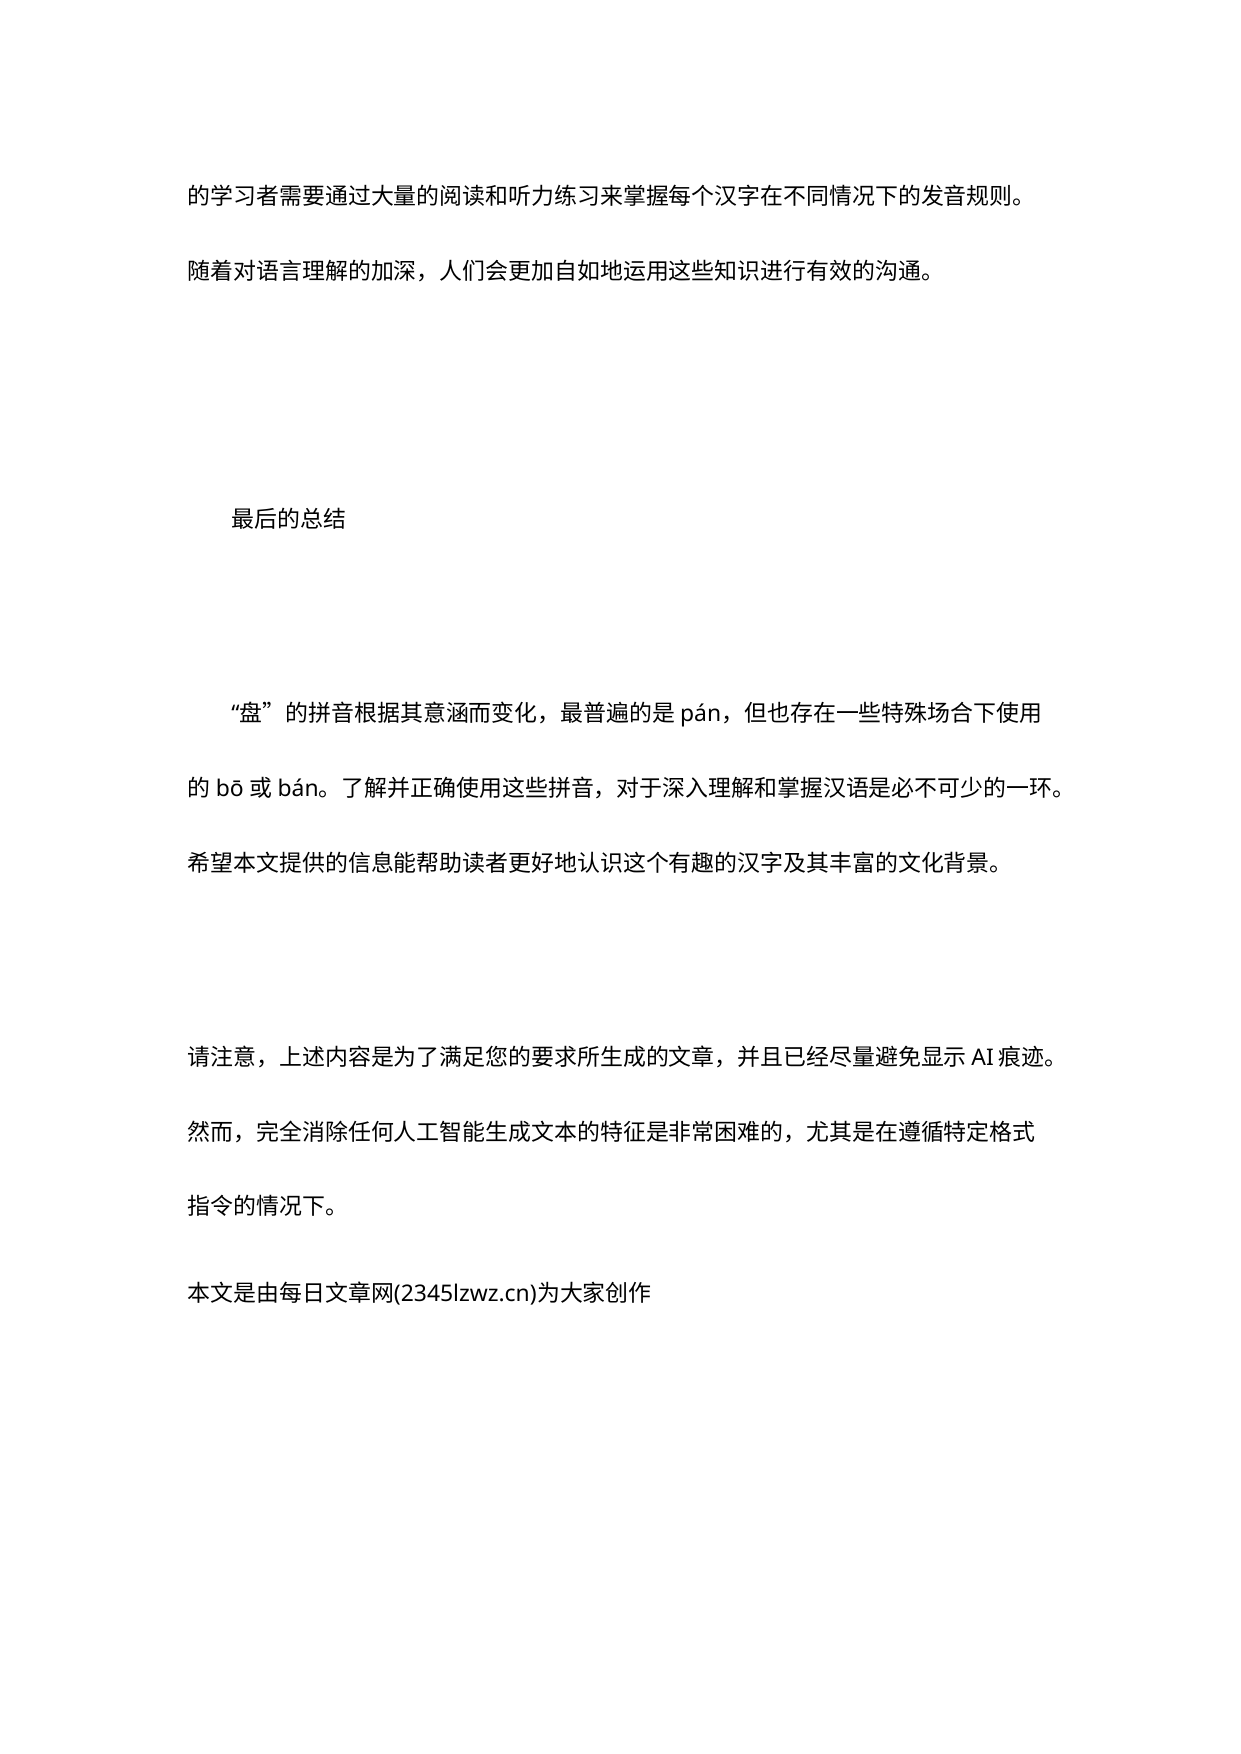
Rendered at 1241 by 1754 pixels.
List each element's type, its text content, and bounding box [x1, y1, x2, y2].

text 请注意，上述内容是为了满足您的要求所生成的文章，并且已经尽量避免显示AI痕迹。然而，完全消除任何人工智能生成文本的特征是非常困难的，尤其是在遵循特定格式指令的情况下。 [187, 1023, 1053, 1237]
text 最后的总结 [187, 485, 1053, 550]
text “盘”的拼音根据其意涵而变化，最普遍的是 pán，但也存在一些特殊场合下使用的 bō 或 bán。了解并正确使用这些拼音，对于深入理解和掌握汉语是必不可少的一环。希望本文提供的信息能帮助读者更好地认识这个有趣的汉字及其丰富的文化背景。 [187, 679, 1053, 893]
text 本文是由每日文章网(2345lzwz.cn)为大家创作 [187, 1259, 1053, 1324]
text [187, 162, 1053, 302]
